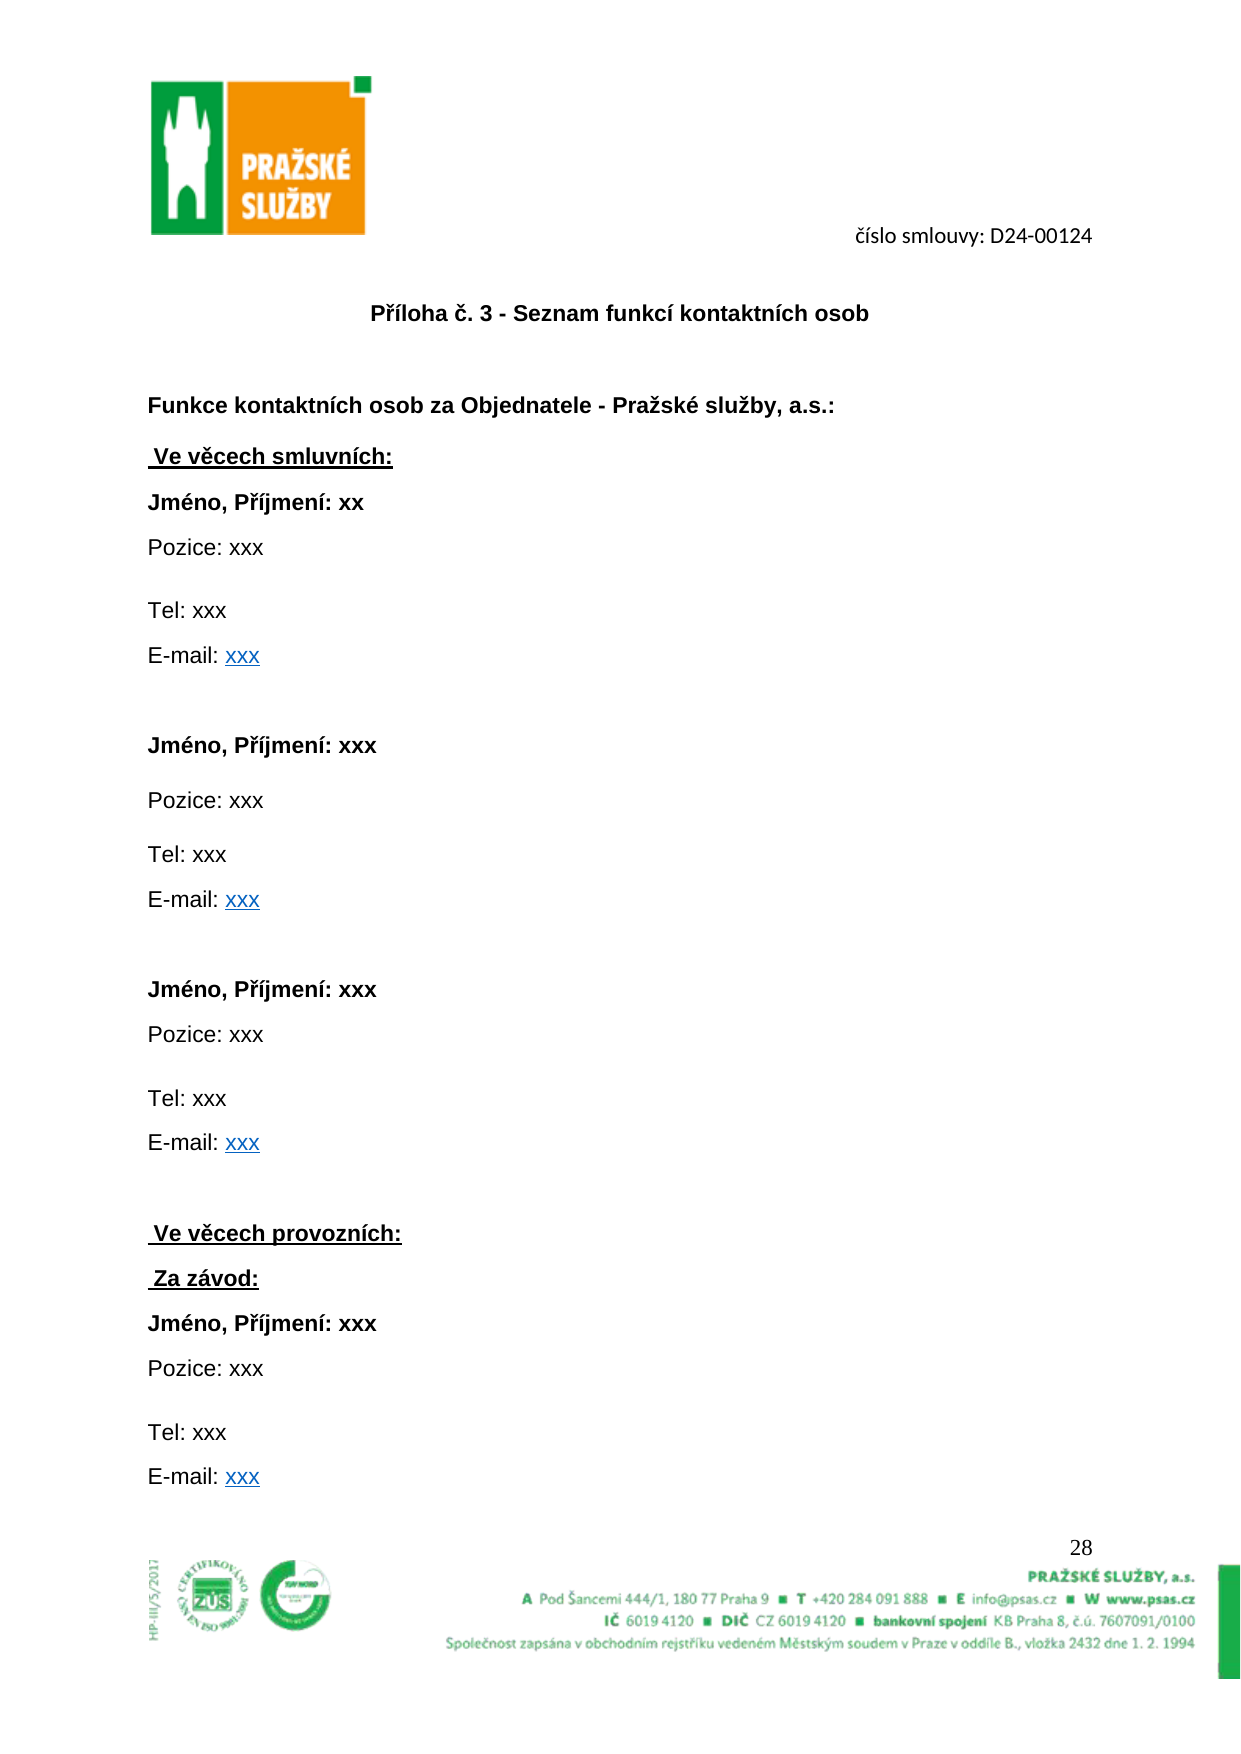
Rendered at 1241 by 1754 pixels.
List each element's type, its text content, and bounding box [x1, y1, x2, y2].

text Funkce kontaktních osob za Objednatele - Pražské služby, a.s.: [147, 392, 1198, 419]
text Jméno, Příjmení: xxx [147, 1310, 1198, 1336]
text Pozice: xxx [147, 1355, 603, 1381]
text Pozice: xxx [147, 533, 515, 560]
subtitle Jméno, Příjmení: xxx [147, 976, 1198, 1003]
text E-mail: xxx [147, 642, 1198, 668]
text Jméno, Příjmení: xx [147, 488, 1198, 515]
text Za závod: [147, 1265, 1198, 1291]
text Tel: xxx [147, 1419, 603, 1445]
text E-mail: xxx [147, 1464, 1198, 1490]
picture [149, 1560, 1241, 1679]
subtitle Ve věcech provozních: [147, 1220, 1198, 1246]
text Pozice: xxx [147, 787, 487, 813]
picture [150, 76, 373, 235]
text Ve věcech smluvních: [147, 443, 1198, 469]
subtitle Příloha č. 3 - Seznam funkcí kontaktních osob [370, 300, 1198, 326]
text E-mail: xxx [147, 1130, 1198, 1156]
text Pozice: xxx [147, 1021, 622, 1048]
text Jméno, Příjmení: xxx [147, 732, 487, 758]
text Tel: xxx [147, 841, 487, 868]
text Tel: xxx [147, 1085, 622, 1111]
text Tel: xxx [147, 597, 515, 623]
text E-mail: xxx [147, 886, 1198, 912]
